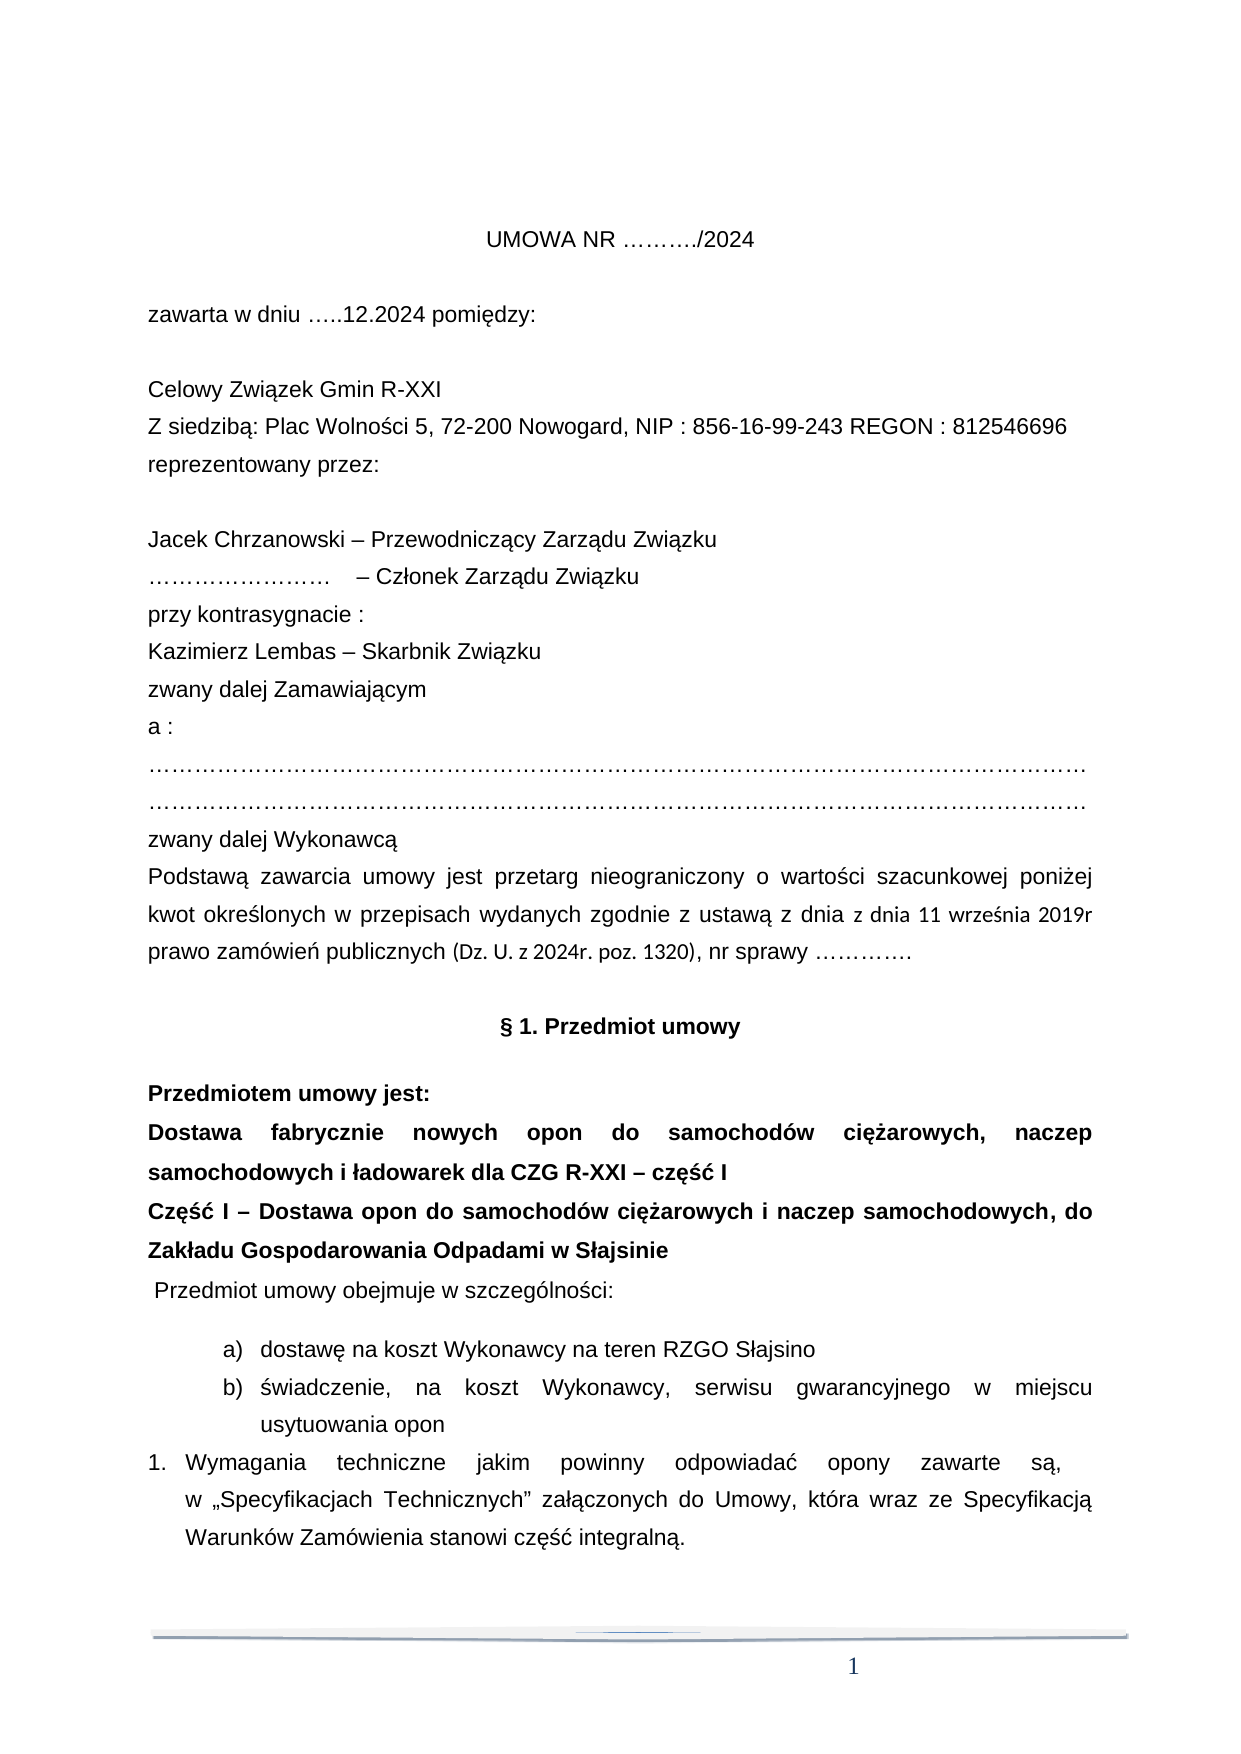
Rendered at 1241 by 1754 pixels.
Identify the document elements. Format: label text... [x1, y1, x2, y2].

text zwany dalej Zamawiającym [148, 667, 1093, 704]
text § 1. Przedmiot umowy [148, 1004, 1093, 1042]
text UMOWA NR ………./2024 [148, 217, 1093, 254]
text przy kontrasygnacie : [148, 592, 1093, 629]
list świadczenie, na koszt Wykonawcy, serwisu gwarancyjnego w miejscu usytuowania opon [223, 1365, 1093, 1440]
text Z siedzibą: Plac Wolności 5, 72-200 Nowogard, NIP : 856-16-99-243 REGON : 812546696 [148, 404, 1093, 442]
text Kazimierz Lembas – Skarbnik Związku [148, 629, 1093, 667]
text Celowy Związek Gmin R-XXI [148, 367, 1093, 404]
text Dostawa fabrycznie nowych opon do samochodów ciężarowych, naczep samochodowych i ładowarek dla CZG R-XXI – część I [148, 1119, 1093, 1185]
text Część I – Dostawa opon do samochodów ciężarowych i naczep samochodowych, do Zakładu Gospodarowania Odpadami w Słajsinie [148, 1198, 1093, 1264]
text …………………… – Członek Zarządu Związku [148, 554, 1093, 592]
text Podstawą zawarcia umowy jest przetarg nieograniczony o wartości szacunkowej poniżej kwot określonych w przepisach wydanych zgodnie z ustawą z dnia z dnia 11 września 2019r prawo zamówień publicznych (Dz. U. z 2024r. poz. 1320), nr sprawy …………. [148, 854, 1093, 967]
text Przedmiotem umowy jest: [148, 1079, 1093, 1106]
text zawarta w dniu …..12.2024 pomiędzy: [148, 292, 1093, 329]
list Wymagania techniczne jakim powinny odpowiadać opony zawarte są, w „Specyfikacjach Technicznych” załączonych do Umowy, która wraz ze Specyfikacją Warunków Zamówienia stanowi część integralną. [148, 1440, 1093, 1553]
text Jacek Chrzanowski – Przewodniczący Zarządu Związku [148, 517, 1093, 554]
text zwany dalej Wykonawcą [148, 817, 1093, 854]
text a : ………………………………………………………………………………………………………………………………………………………………………………………………………………………… [148, 704, 1093, 817]
list dostawę na koszt Wykonawcy na teren RZGO Słajsino [223, 1328, 1093, 1365]
text reprezentowany przez: [148, 442, 1093, 479]
text Przedmiot umowy obejmuje w szczególności: [148, 1277, 1093, 1303]
